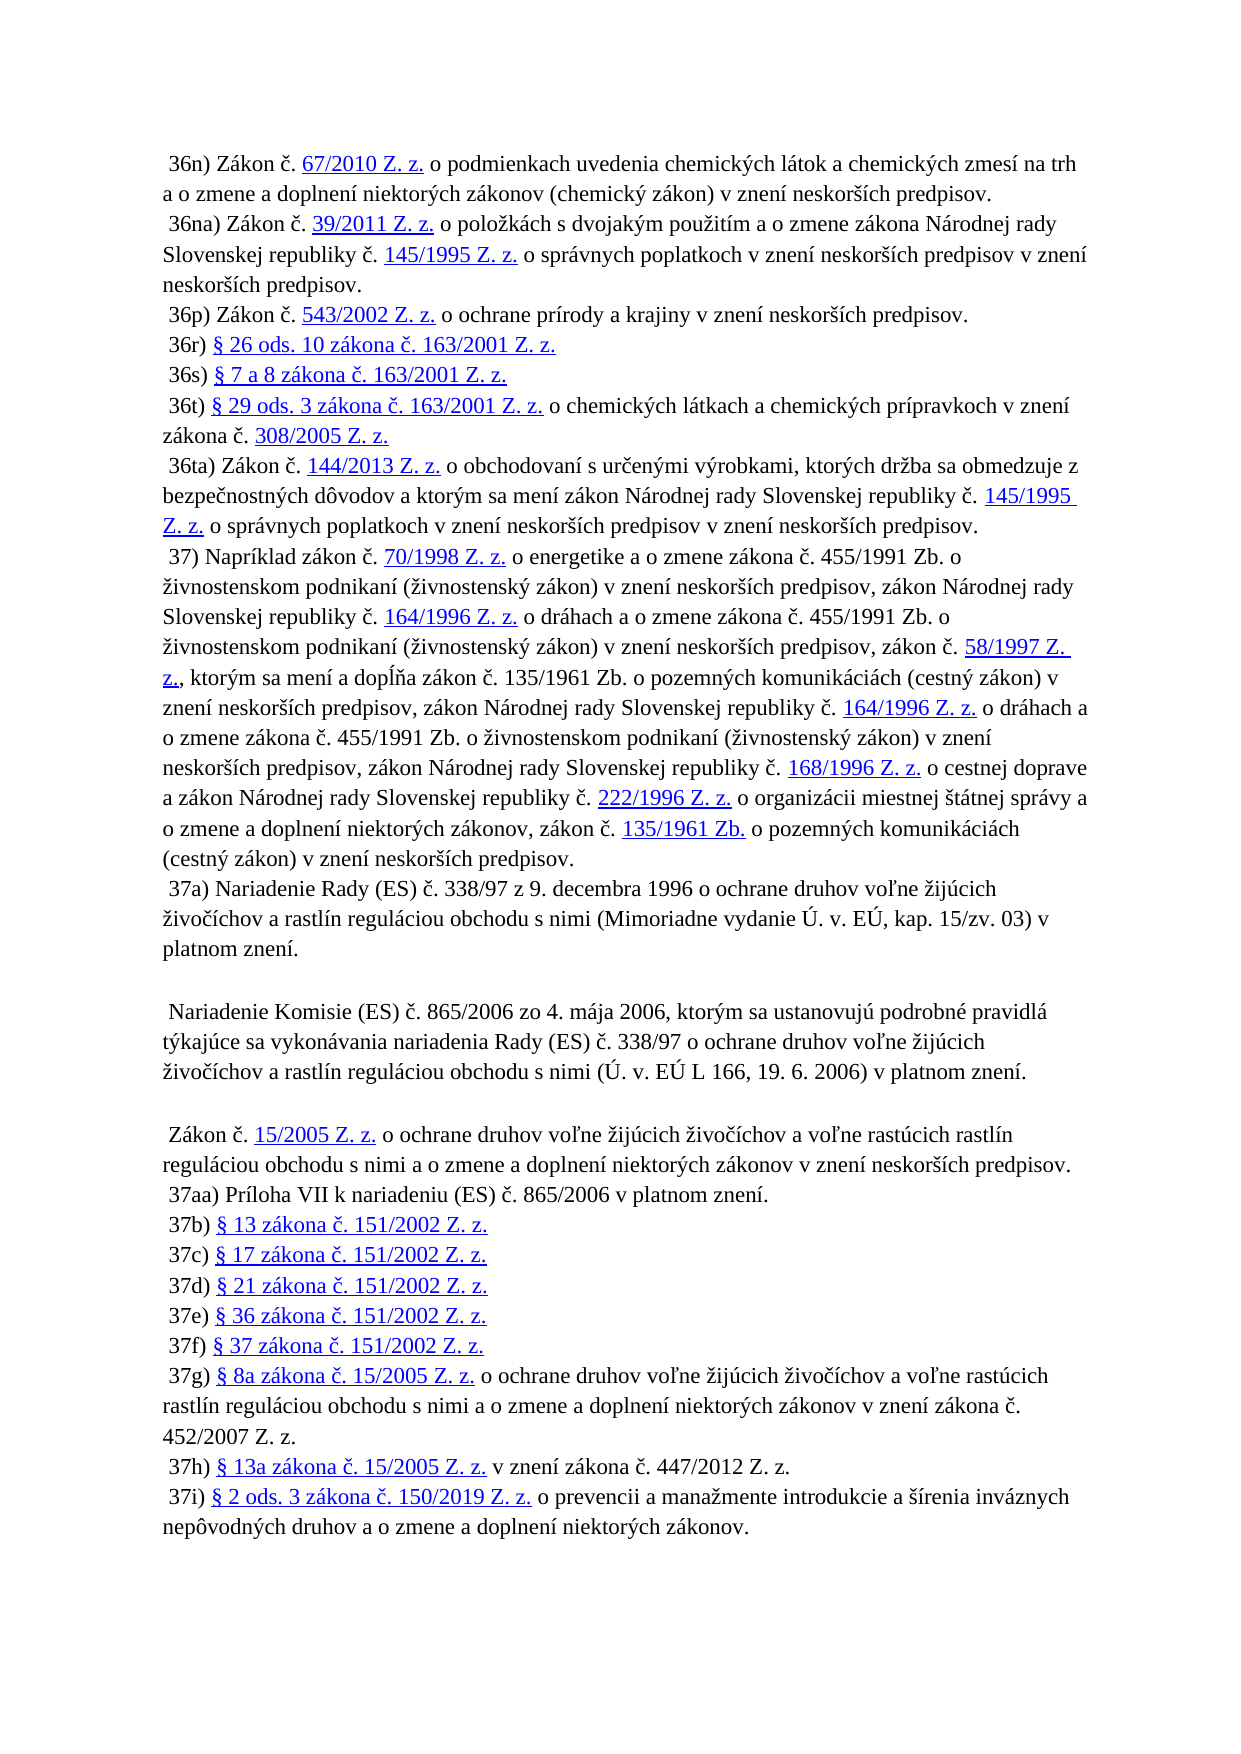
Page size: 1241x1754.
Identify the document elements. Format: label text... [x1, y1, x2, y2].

text 37i) § 2 ods. 3 zákona č. 150/2019 Z. z. o prevencii a manažmente introdukcie a šírenia inváznych nepôvodných druhov a o zmene a doplnení niektorých zákonov. [162, 1483, 1090, 1540]
text 37aa) Príloha VII k nariadeniu (ES) č. 865/2006 v platnom znení. [162, 1181, 1090, 1207]
text 36p) Zákon č. 543/2002 Z. z. o ochrane prírody a krajiny v znení neskorších predpisov. [162, 301, 1090, 327]
text 37b) § 13 zákona č. 151/2002 Z. z. [162, 1211, 1090, 1238]
text Zákon č. 15/2005 Z. z. o ochrane druhov voľne žijúcich živočíchov a voľne rastúcich rastlín reguláciou obchodu s nimi a o zmene a doplnení niektorých zákonov v znení neskorších predpisov. [162, 1121, 1090, 1177]
text 36t) § 29 ods. 3 zákona č. 163/2001 Z. z. o chemických látkach a chemických prípravkoch v znení zákona č. 308/2005 Z. z. [162, 392, 1090, 448]
text 36ta) Zákon č. 144/2013 Z. z. o obchodovaní s určenými výrobkami, ktorých držba sa obmedzuje z bezpečnostných dôvodov a ktorým sa mení zákon Národnej rady Slovenskej republiky č. 145/1995 Z. z. o správnych poplatkoch v znení neskorších predpisov v znení neskorších predpisov. [162, 452, 1090, 539]
text 37h) § 13a zákona č. 15/2005 Z. z. v znení zákona č. 447/2012 Z. z. [162, 1453, 1090, 1479]
text 36na) Zákon č. 39/2011 Z. z. o položkách s dvojakým použitím a o zmene zákona Národnej rady Slovenskej republiky č. 145/1995 Z. z. o správnych poplatkoch v znení neskorších predpisov v znení neskorších predpisov. [162, 210, 1090, 297]
text 37c) § 17 zákona č. 151/2002 Z. z. [162, 1241, 1090, 1268]
text 36r) § 26 ods. 10 zákona č. 163/2001 Z. z. [162, 331, 1090, 358]
text 37d) § 21 zákona č. 151/2002 Z. z. [162, 1272, 1090, 1298]
text 37a) Nariadenie Rady (ES) č. 338/97 z 9. decembra 1996 o ochrane druhov voľne žijúcich živočíchov a rastlín reguláciou obchodu s nimi (Mimoriadne vydanie Ú. v. EÚ, kap. 15/zv. 03) v platnom znení. [162, 875, 1090, 962]
text 36n) Zákon č. 67/2010 Z. z. o podmienkach uvedenia chemických látok a chemických zmesí na trh a o zmene a doplnení niektorých zákonov (chemický zákon) v znení neskorších predpisov. [162, 150, 1090, 207]
text 36s) § 7 a 8 zákona č. 163/2001 Z. z. [162, 361, 1090, 388]
text 37) Napríklad zákon č. 70/1998 Z. z. o energetike a o zmene zákona č. 455/1991 Zb. o živnostenskom podnikaní (živnostenský zákon) v znení neskorších predpisov, zákon Národnej rady Slovenskej republiky č. 164/1996 Z. z. o dráhach a o zmene zákona č. 455/1991 Zb. o živnostenskom podnikaní (živnostenský zákon) v znení neskorších predpisov, zákon č. 58/1997 Z. z., ktorým sa mení a dopĺňa zákon č. 135/1961 Zb. o pozemných komunikáciách (cestný zákon) v znení neskorších predpisov, zákon Národnej rady Slovenskej republiky č. 164/1996 Z. z. o dráhach a o zmene zákona č. 455/1991 Zb. o živnostenskom podnikaní (živnostenský zákon) v znení neskorších predpisov, zákon Národnej rady Slovenskej republiky č. 168/1996 Z. z. o cestnej doprave a zákon Národnej rady Slovenskej republiky č. 222/1996 Z. z. o organizácii miestnej štátnej správy a o zmene a doplnení niektorých zákonov, zákon č. 135/1961 Zb. o pozemných komunikáciách (cestný zákon) v znení neskorších predpisov. [162, 543, 1090, 871]
text 37f) § 37 zákona č. 151/2002 Z. z. [162, 1332, 1090, 1358]
text Nariadenie Komisie (ES) č. 865/2006 zo 4. mája 2006, ktorým sa ustanovujú podrobné pravidlá týkajúce sa vykonávania nariadenia Rady (ES) č. 338/97 o ochrane druhov voľne žijúcich živočíchov a rastlín reguláciou obchodu s nimi (Ú. v. EÚ L 166, 19. 6. 2006) v platnom znení. [162, 998, 1090, 1084]
text 37g) § 8a zákona č. 15/2005 Z. z. o ochrane druhov voľne žijúcich živočíchov a voľne rastúcich rastlín reguláciou obchodu s nimi a o zmene a doplnení niektorých zákonov v znení zákona č. 452/2007 Z. z. [162, 1362, 1090, 1449]
text 37e) § 36 zákona č. 151/2002 Z. z. [162, 1302, 1090, 1328]
